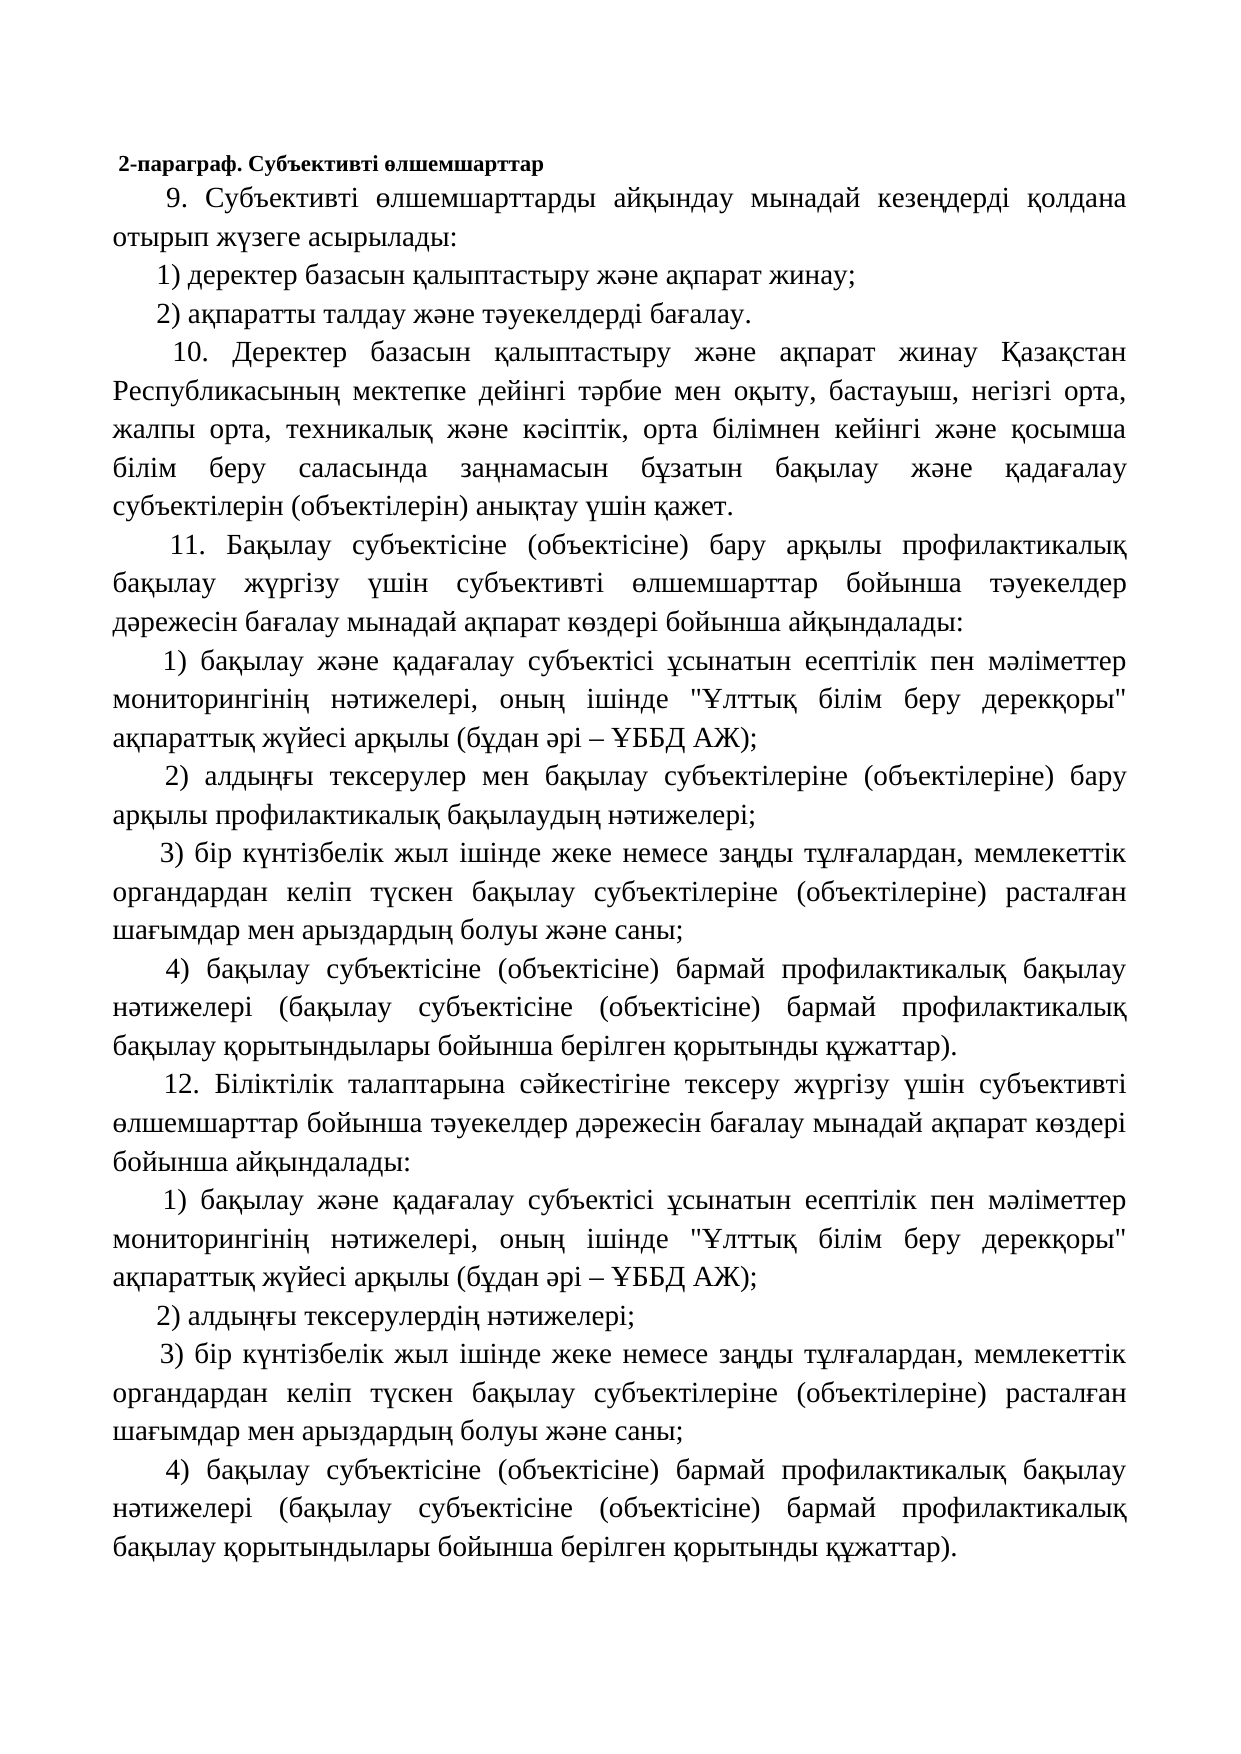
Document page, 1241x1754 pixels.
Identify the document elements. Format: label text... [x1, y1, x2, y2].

text 10. Деректер базасын қалыптастыру және ақпарат жинау Қазақстан Республикасының мектепке дейінгі тәрбие мен оқыту, бастауыш, негізгі орта, жалпы орта, техникалық және кәсіптік, орта білімнен кейінгі және қосымша білім беру саласында заңнамасын бұзатын бақылау және қадағалау субъектілерін (объектілерін) анықтау үшін қажет. [112, 334, 1128, 522]
text 2) алдыңғы тексерулер мен бақылау субъектілеріне (объектілеріне) бару арқылы профилактикалық бақылаудың нәтижелері; [112, 758, 1128, 830]
text 1) деректер базасын қалыптастыру және ақпарат жинау; [112, 257, 1128, 291]
text 2-параграф. Субъективті өлшемшарттар [112, 150, 1128, 176]
text 3) бір күнтізбелік жыл ішінде жеке немесе заңды тұлғалардан, мемлекеттік органдардан келіп түскен бақылау субъектілеріне (объектілеріне) расталған шағымдар мен арыздардың болуы және саны; [112, 835, 1128, 946]
text 9. Субъективті өлшемшарттарды айқындау мынадай кезеңдерді қолдана отырып жүзеге асырылады: [112, 180, 1128, 252]
text 1) бақылау және қадағалау субъектісі ұсынатын есептілік пен мәліметтер мониторингінің нәтижелері, оның ішінде "Ұлттық білім беру дерекқоры" ақпараттық жүйесі арқылы (бұдан әрі – ҰББД АЖ); [112, 1182, 1128, 1293]
text 12. Біліктілік талаптарына сәйкестігіне тексеру жүргізу үшін субъективті өлшемшарттар бойынша тәуекелдер дәрежесін бағалау мынадай ақпарат көздері бойынша айқындалады: [112, 1067, 1128, 1177]
text 4) бақылау субъектісіне (объектісіне) бармай профилактикалық бақылау нәтижелері (бақылау субъектісіне (объектісіне) бармай профилактикалық бақылау қорытындылары бойынша берілген қорытынды құжаттар). [112, 951, 1128, 1062]
text 3) бір күнтізбелік жыл ішінде жеке немесе заңды тұлғалардан, мемлекеттік органдардан келіп түскен бақылау субъектілеріне (объектілеріне) расталған шағымдар мен арыздардың болуы және саны; [112, 1336, 1128, 1447]
text 4) бақылау субъектісіне (объектісіне) бармай профилактикалық бақылау нәтижелері (бақылау субъектісіне (объектісіне) бармай профилактикалық бақылау қорытындылары бойынша берілген қорытынды құжаттар). [112, 1452, 1128, 1563]
text 2) алдыңғы тексерулердің нәтижелері; [112, 1298, 1128, 1331]
text 1) бақылау және қадағалау субъектісі ұсынатын есептілік пен мәліметтер мониторингінің нәтижелері, оның ішінде "Ұлттық білім беру дерекқоры" ақпараттық жүйесі арқылы (бұдан әрі – ҰББД АЖ); [112, 643, 1128, 753]
text 11. Бақылау субъектісіне (объектісіне) бару арқылы профилактикалық бақылау жүргізу үшін субъективті өлшемшарттар бойынша тәуекелдер дәрежесін бағалау мынадай ақпарат көздері бойынша айқындалады: [112, 527, 1128, 638]
text 2) ақпаратты талдау және тәуекелдерді бағалау. [112, 296, 1128, 329]
